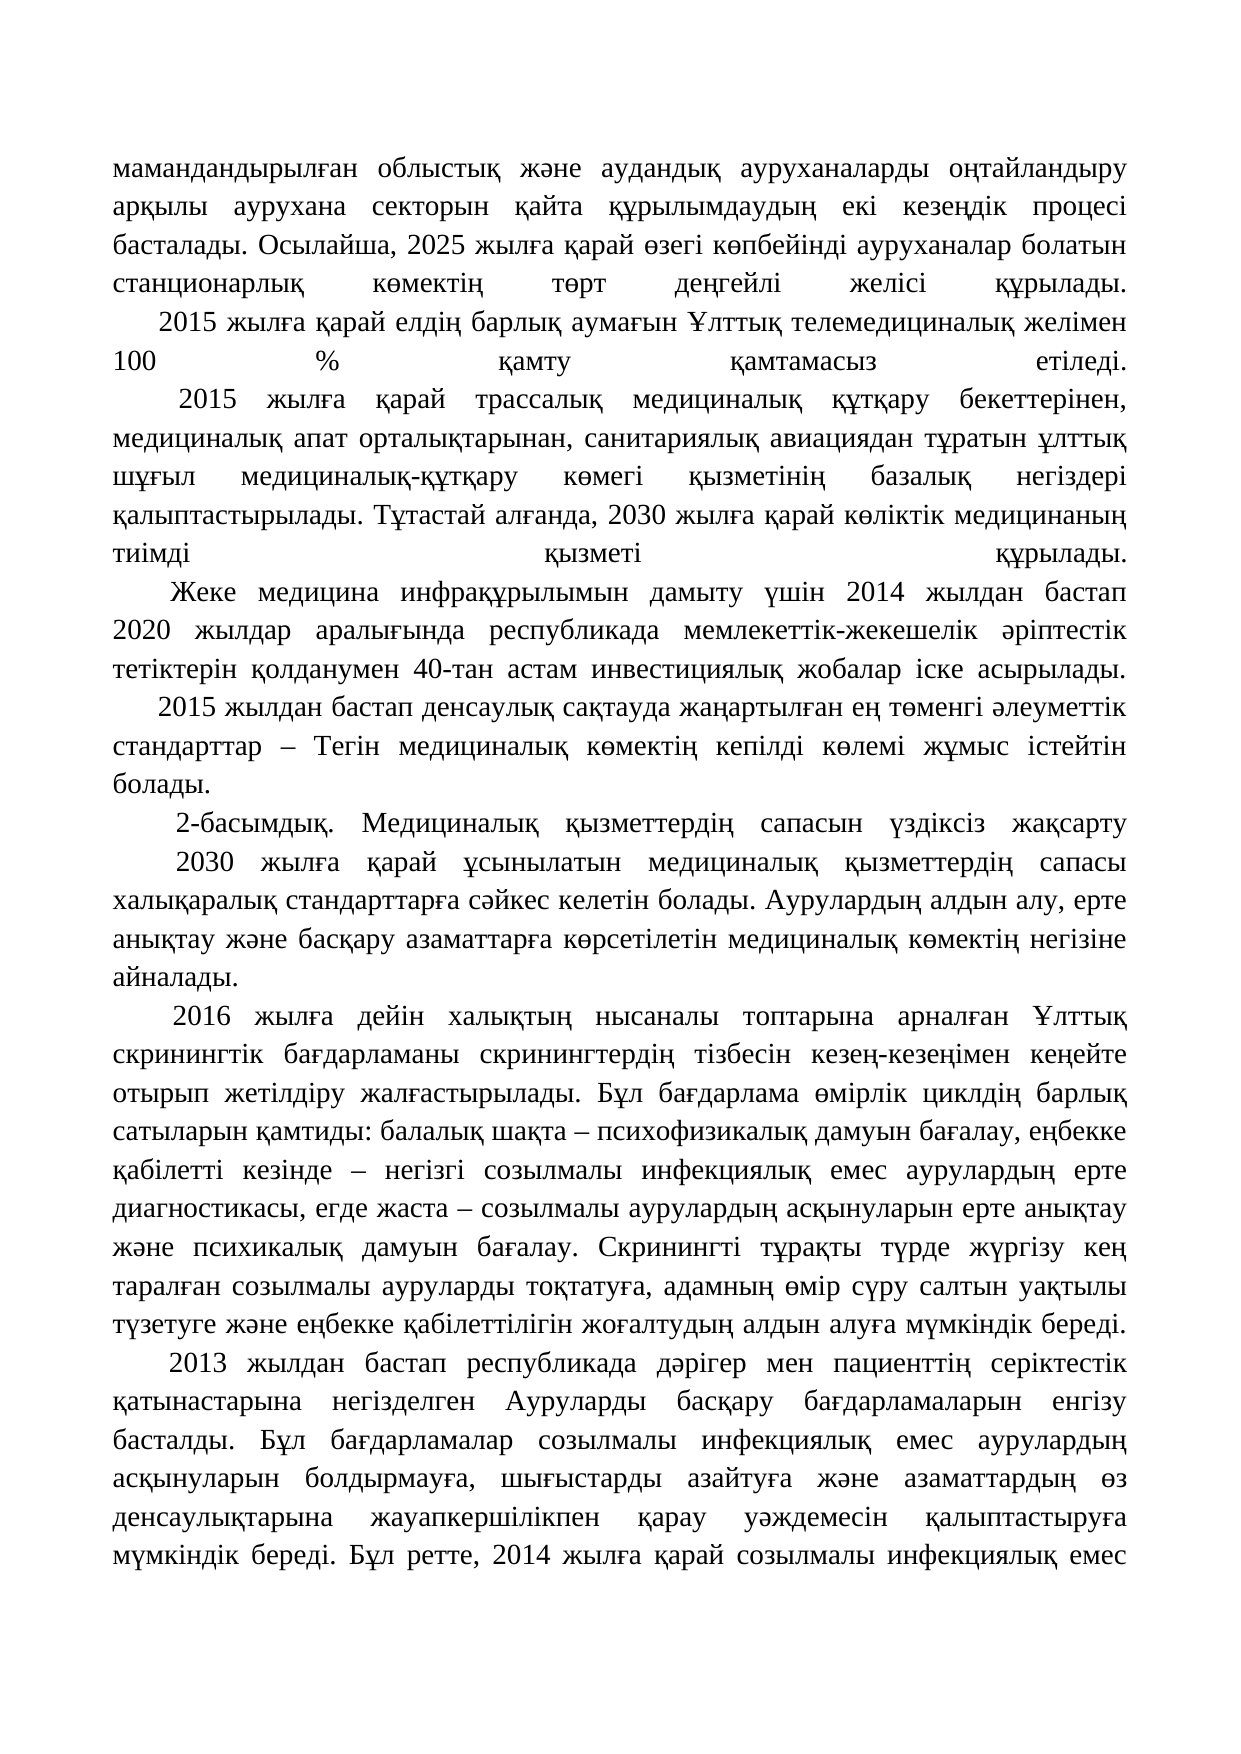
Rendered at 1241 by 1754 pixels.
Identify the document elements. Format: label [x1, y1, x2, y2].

text [112, 150, 1128, 800]
text [112, 805, 1128, 1571]
